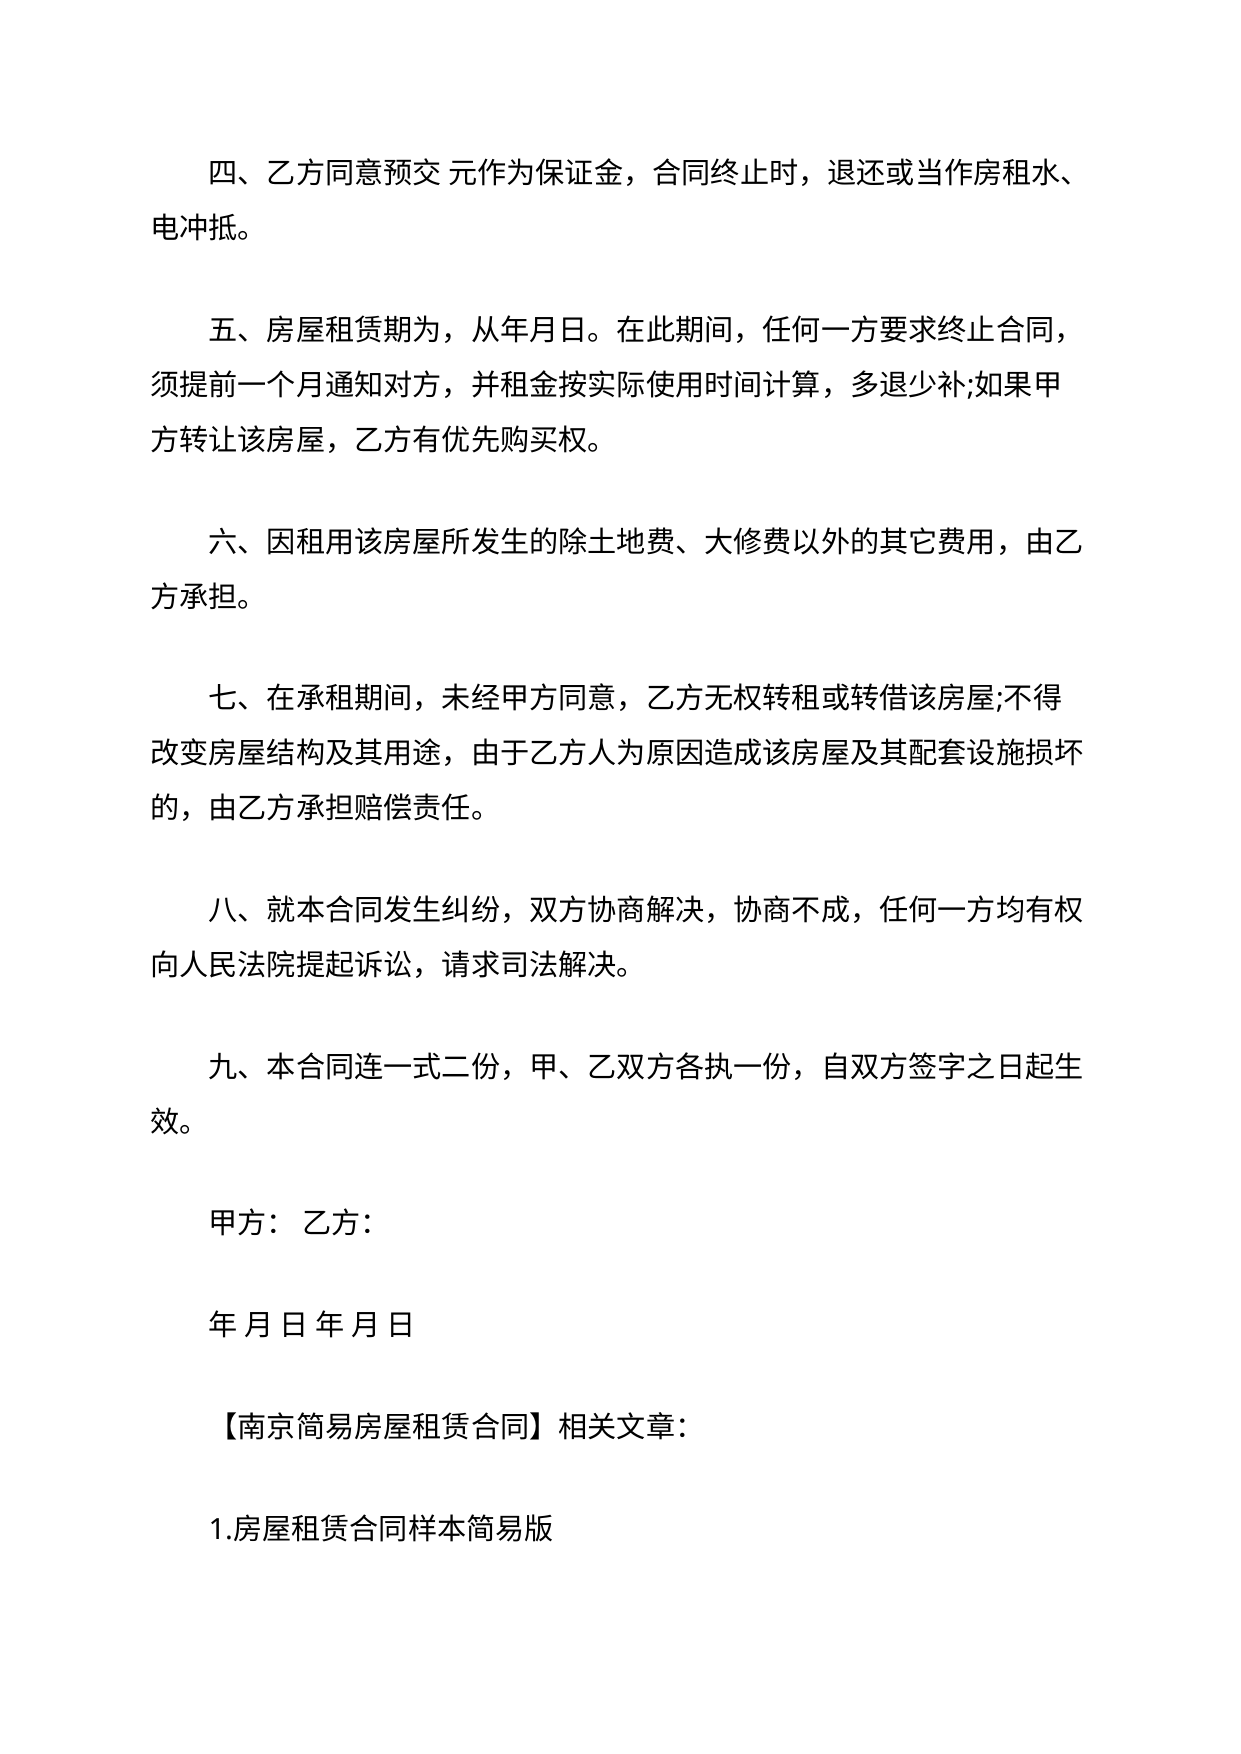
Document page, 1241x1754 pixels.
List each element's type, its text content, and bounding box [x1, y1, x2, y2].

text 六、因租用该房屋所发生的除土地费、大修费以外的其它费用，由乙方承担。 [150, 518, 1090, 616]
text 甲方： 乙方： [150, 1200, 1090, 1242]
text 九、本合同连一式二份，甲、乙双方各执一份，自双方签字之日起生效。 [150, 1043, 1090, 1141]
text 四、乙方同意预交 元作为保证金，合同终止时，退还或当作房租水、电冲抵。 [150, 150, 1090, 247]
text 七、在承租期间，未经甲方同意，乙方无权转租或转借该房屋;不得改变房屋结构及其用途，由于乙方人为原因造成该房屋及其配套设施损坏的，由乙方承担赔偿责任。 [150, 675, 1090, 827]
text 1.房屋租赁合同样本简易版 [150, 1505, 1090, 1548]
text 五、房屋租赁期为，从年月日。在此期间，任何一方要求终止合同，须提前一个月通知对方，并租金按实际使用时间计算，多退少补;如果甲方转让该房屋，乙方有优先购买权。 [150, 307, 1090, 459]
text 八、就本合同发生纠纷，双方协商解决，协商不成，任何一方均有权向人民法院提起诉讼，请求司法解决。 [150, 887, 1090, 984]
text 年 月 日 年 月 日 [150, 1302, 1090, 1344]
text 【南京简易房屋租赁合同】相关文章： [150, 1403, 1090, 1446]
